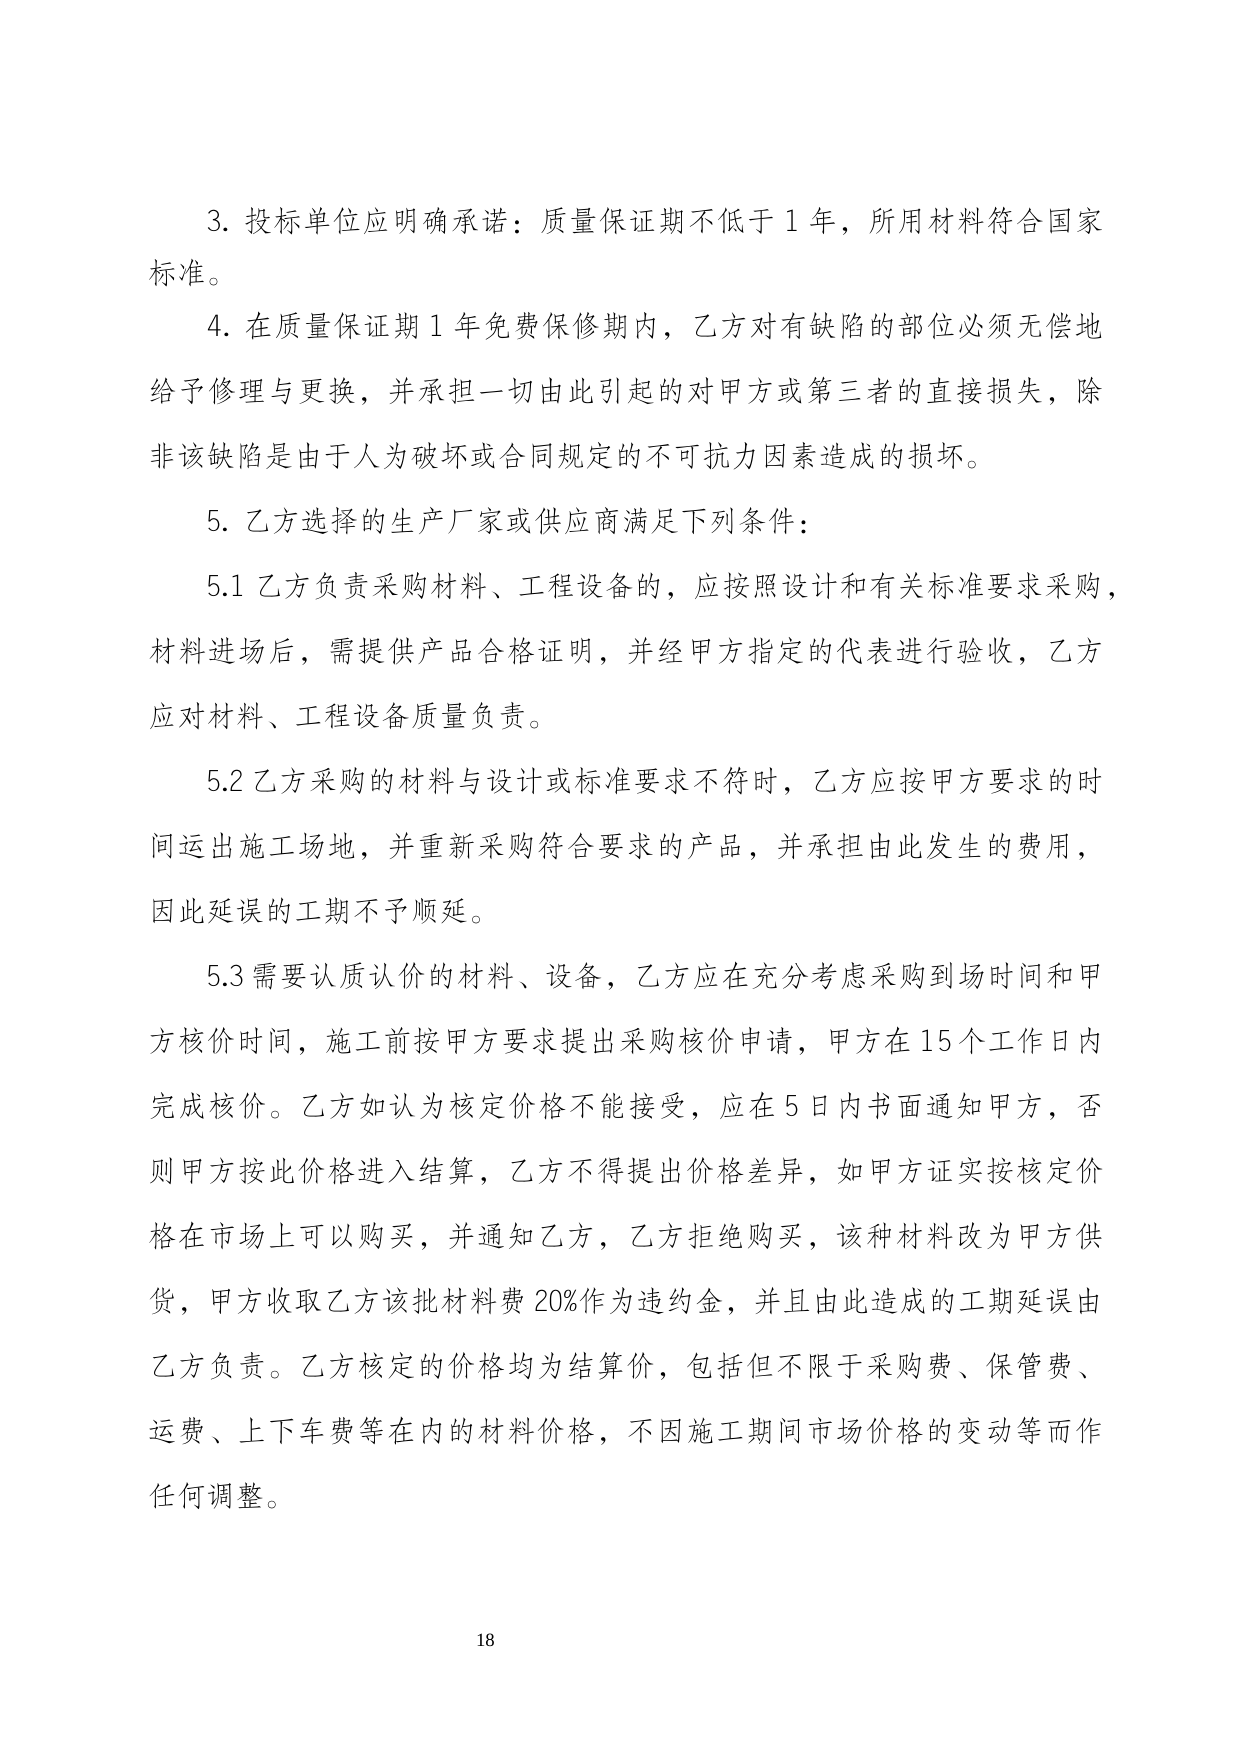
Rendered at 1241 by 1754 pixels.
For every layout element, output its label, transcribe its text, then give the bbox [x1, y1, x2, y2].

text 5.3需要认质认价的材料、设备，乙方应在充分考虑采购到场时间和甲方核价时间，施工前按甲方要求提出采购核价申请，甲方在15个工作日内完成核价。乙方如认为核定价格不能接受，应在5日内书面通知甲方，否则甲方按此价格进入结算，乙方不得提出价格差异，如甲方证实按核定价格在市场上可以购买，并通知乙方，乙方拒绝购买，该种材料改为甲方供货，甲方收取乙方该批材料费20%作为违约金，并且由此造成的工期延误由乙方负责。乙方核定的价格均为结算价，包括但不限于采购费、保管费、运费、上下车费等在内的材料价格，不因施工期间市场价格的变动等而作任何调整。 [148, 944, 1104, 1529]
text 5.1乙方负责采购材料、工程设备的，应按照设计和有关标准要求采购，材料进场后，需提供产品合格证明，并经甲方指定的代表进行验收，乙方应对材料、工程设备质量负责。 [148, 554, 1104, 749]
text 5. 乙方选择的生产厂家或供应商满足下列条件： [148, 489, 1104, 554]
text 4. 在质量保证期1年免费保修期内，乙方对有缺陷的部位必须无偿地给予修理与更换，并承担一切由此引起的对甲方或第三者的直接损失，除非该缺陷是由于人为破坏或合同规定的不可抗力因素造成的损坏。 [148, 294, 1104, 489]
text 5.2乙方采购的材料与设计或标准要求不符时，乙方应按甲方要求的时间运出施工场地，并重新采购符合要求的产品，并承担由此发生的费用，因此延误的工期不予顺延。 [148, 749, 1104, 944]
text 3. 投标单位应明确承诺：质量保证期不低于1年，所用材料符合国家标准。 [148, 190, 1104, 294]
